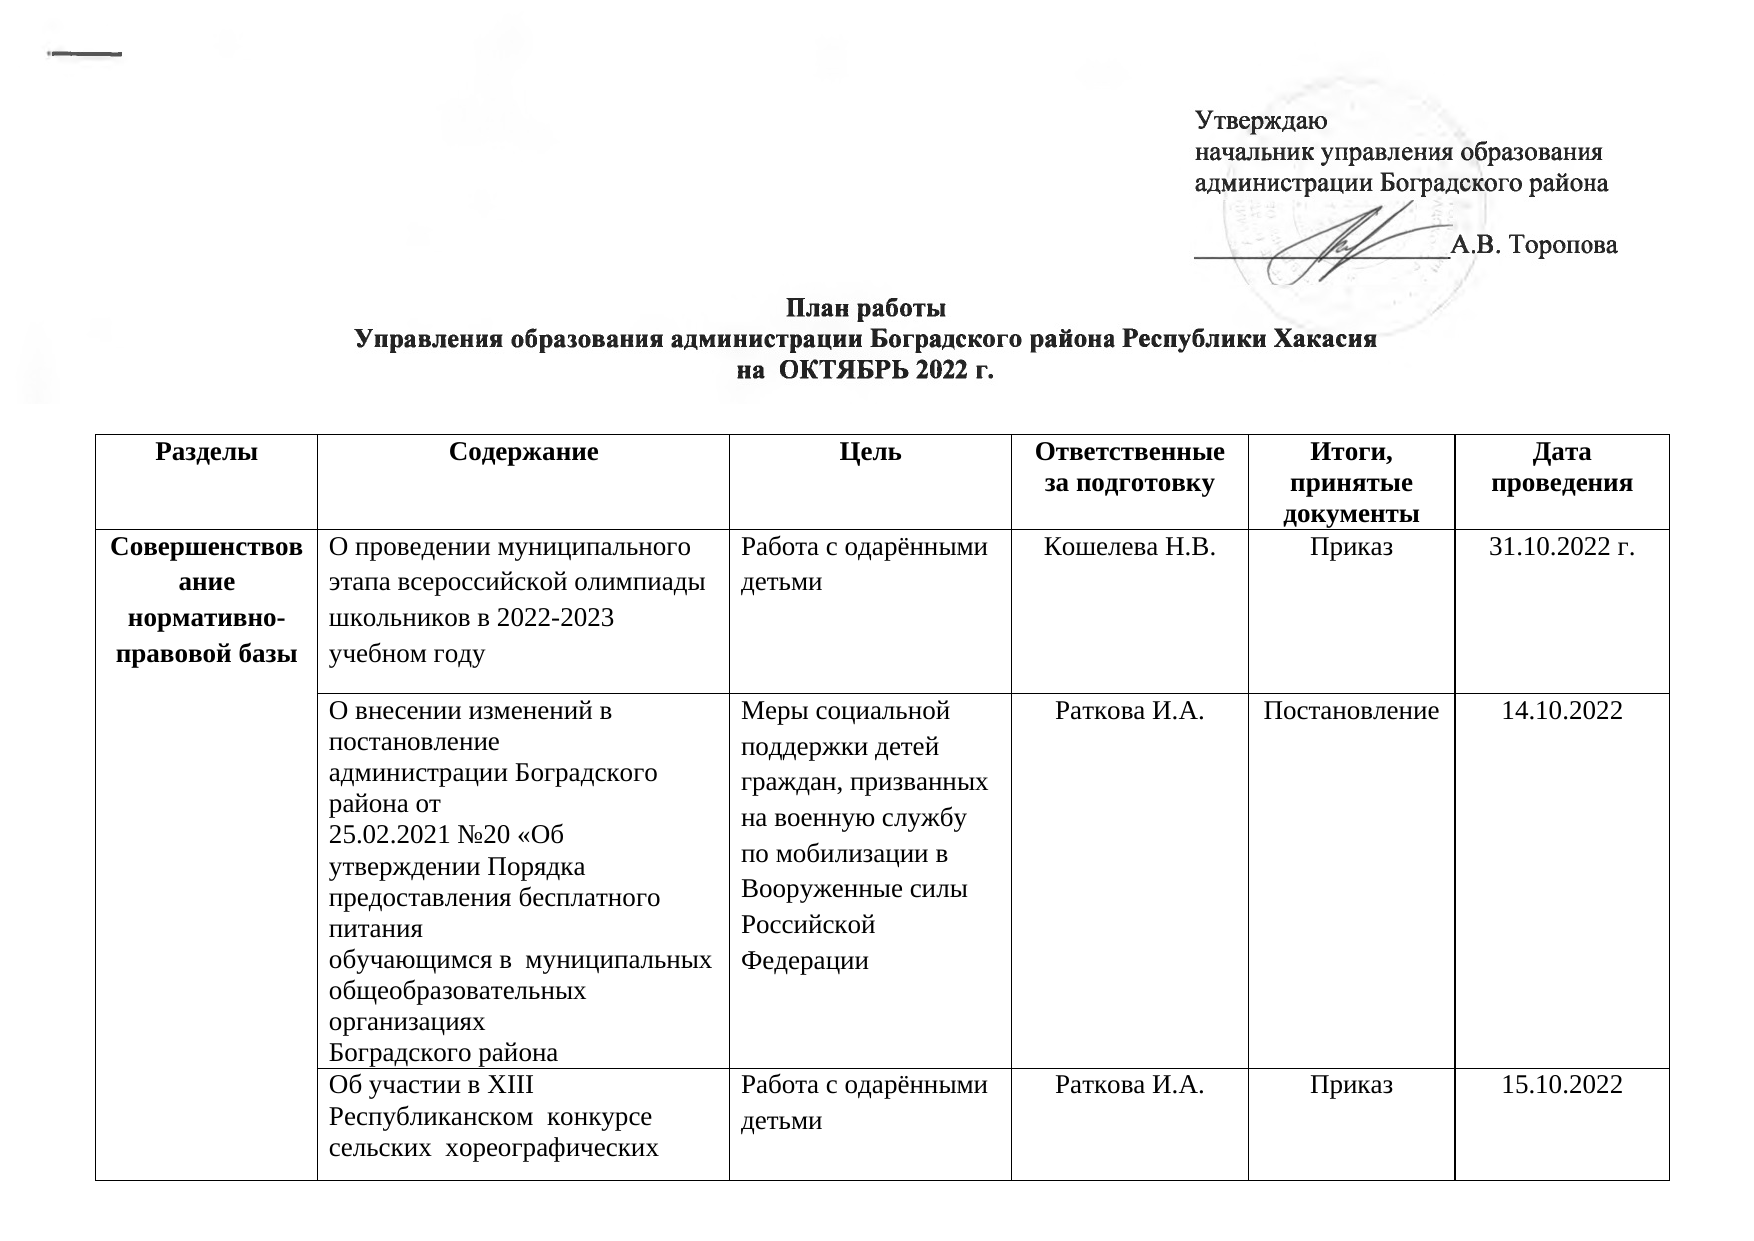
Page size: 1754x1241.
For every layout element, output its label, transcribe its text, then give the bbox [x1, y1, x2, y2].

table_cell Кошелева Н.В. [1012, 530, 1248, 693]
table_cell О проведении муниципального этапа всероссийской олимпиады школьников в 2022-2023 учебном году [318, 530, 729, 693]
table_header Разделы [96, 435, 317, 529]
table_cell Совершенствование нормативно-правовой базы [96, 530, 317, 1180]
table_cell О внесении изменений в постановление администрации Боградского района от 25.02.2021 №20 «Об утверждении Порядка предоставления бесплатного питания обучающимся в муниципальных общеобразовательных организациях Боградского района [318, 694, 729, 1068]
table_cell Приказ [1249, 530, 1454, 693]
picture [4, 11, 1747, 404]
table_cell 31.10.2022 г. [1456, 530, 1669, 693]
table_cell Приказ [1249, 1069, 1454, 1180]
table_header Цель [730, 435, 1011, 529]
table_cell Меры социальной поддержки детей граждан, призванных на военную службу по мобилизации в Вооруженные силы Российской Федерации [730, 694, 1011, 1068]
table_header Итоги, принятые документы [1249, 435, 1454, 529]
table_header Ответственные за подготовку [1012, 435, 1248, 529]
table_cell 15.10.2022 [1456, 1069, 1669, 1180]
table_cell Постановление [1249, 694, 1454, 1068]
table_cell Раткова И.А. [1012, 1069, 1248, 1180]
table_cell Раткова И.А. [1012, 694, 1248, 1068]
table_header Содержание [318, 435, 729, 529]
table_cell 14.10.2022 [1456, 694, 1669, 1068]
table_header Дата проведения [1456, 435, 1669, 529]
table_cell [730, 1069, 1011, 1180]
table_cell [318, 1069, 729, 1180]
table_cell Работа с одарёнными детьми [730, 530, 1011, 693]
